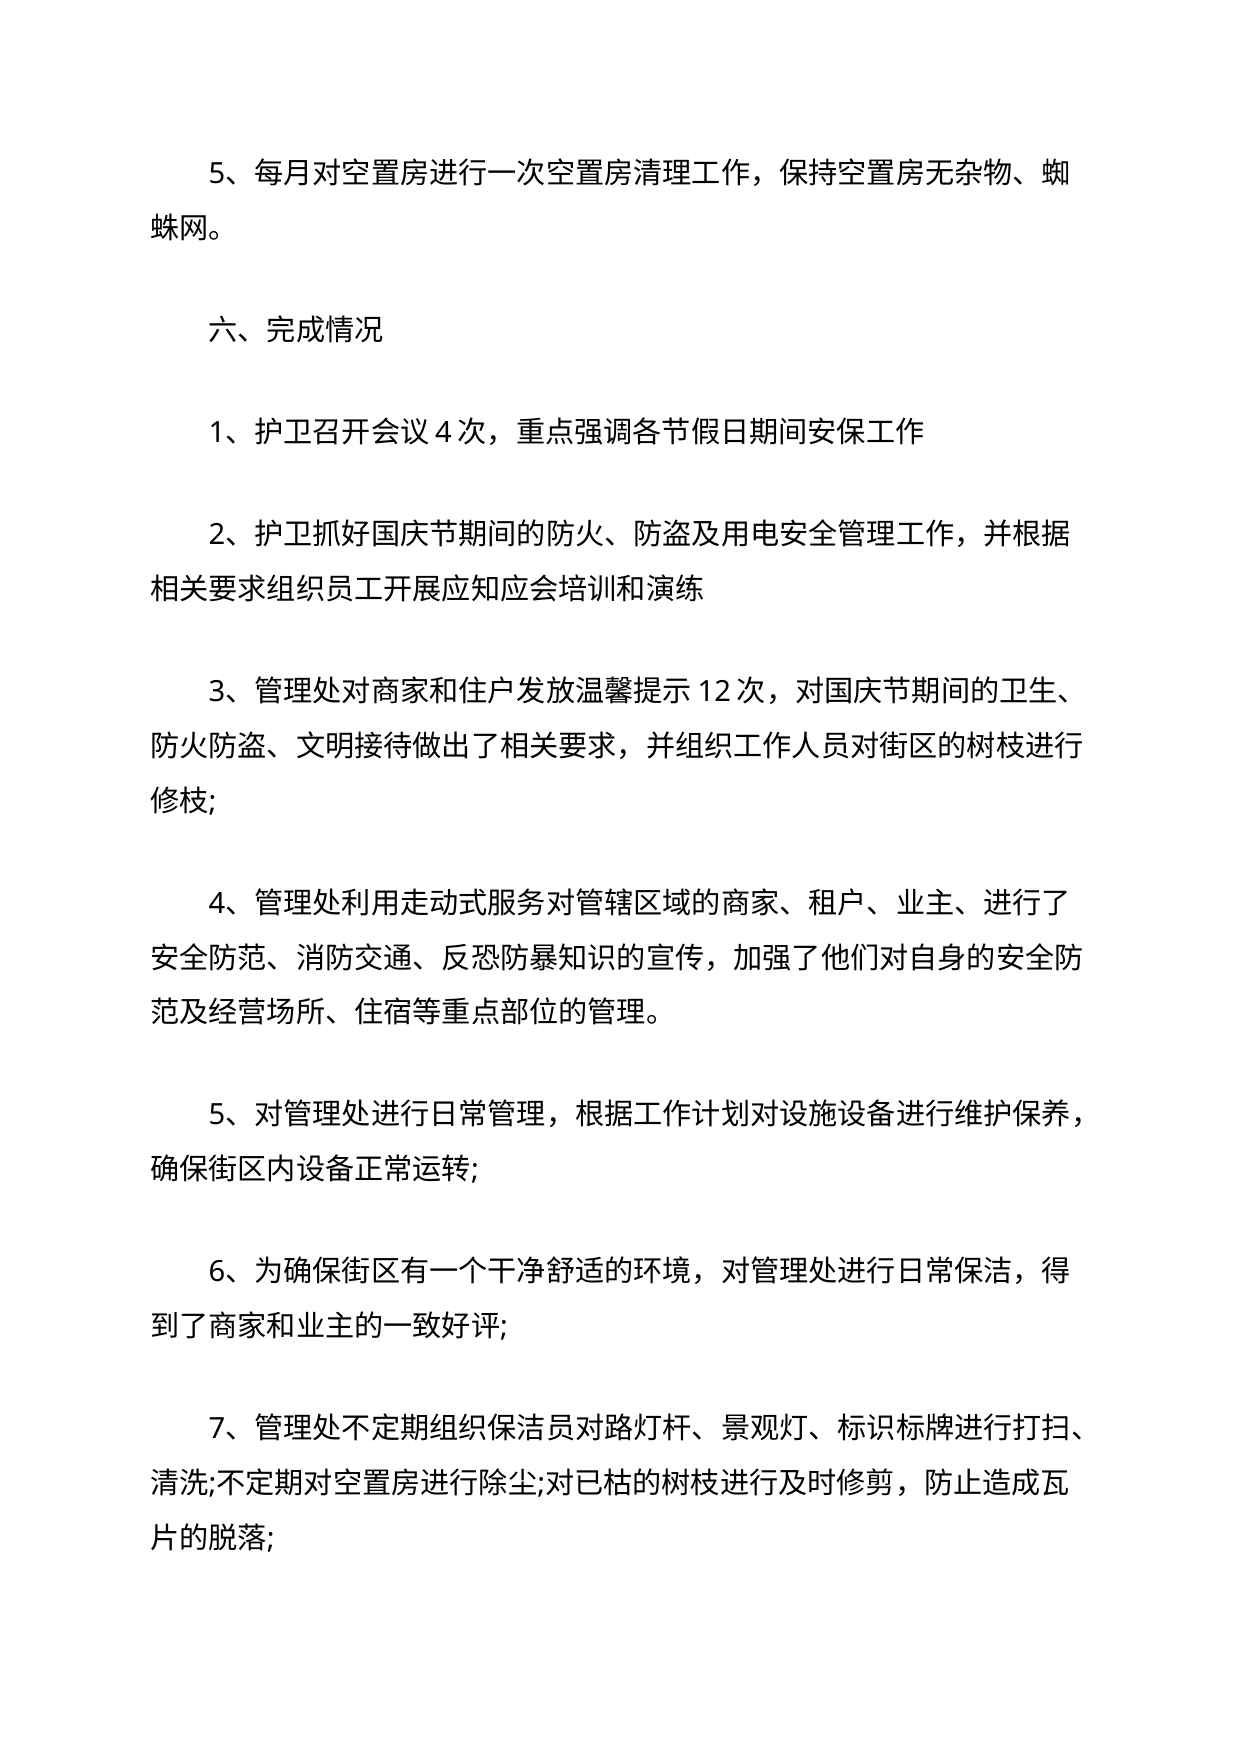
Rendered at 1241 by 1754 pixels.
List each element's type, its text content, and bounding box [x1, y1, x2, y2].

text 3、管理处对商家和住户发放温馨提示12次，对国庆节期间的卫生、防火防盗、文明接待做出了相关要求，并组织工作人员对街区的树枝进行修枝; [150, 667, 1090, 819]
text 5、对管理处进行日常管理，根据工作计划对设施设备进行维护保养，确保街区内设备正常运转; [150, 1091, 1090, 1188]
text 4、管理处利用走动式服务对管辖区域的商家、租户、业主、进行了安全防范、消防交通、反恐防暴知识的宣传，加强了他们对自身的安全防范及经营场所、住宿等重点部位的管理。 [150, 879, 1090, 1031]
text 7、管理处不定期组织保洁员对路灯杆、景观灯、标识标牌进行打扫、清洗;不定期对空置房进行除尘;对已枯的树枝进行及时修剪，防止造成瓦片的脱落; [150, 1405, 1090, 1557]
text 5、每月对空置房进行一次空置房清理工作，保持空置房无杂物、蜘蛛网。 [150, 150, 1090, 247]
text 6、为确保街区有一个干净舒适的环境，对管理处进行日常保洁，得到了商家和业主的一致好评; [150, 1248, 1090, 1345]
text 六、完成情况 [150, 307, 1090, 349]
text 1、护卫召开会议4次，重点强调各节假日期间安保工作 [150, 408, 1090, 451]
text 2、护卫抓好国庆节期间的防火、防盗及用电安全管理工作，并根据相关要求组织员工开展应知应会培训和演练 [150, 511, 1090, 608]
